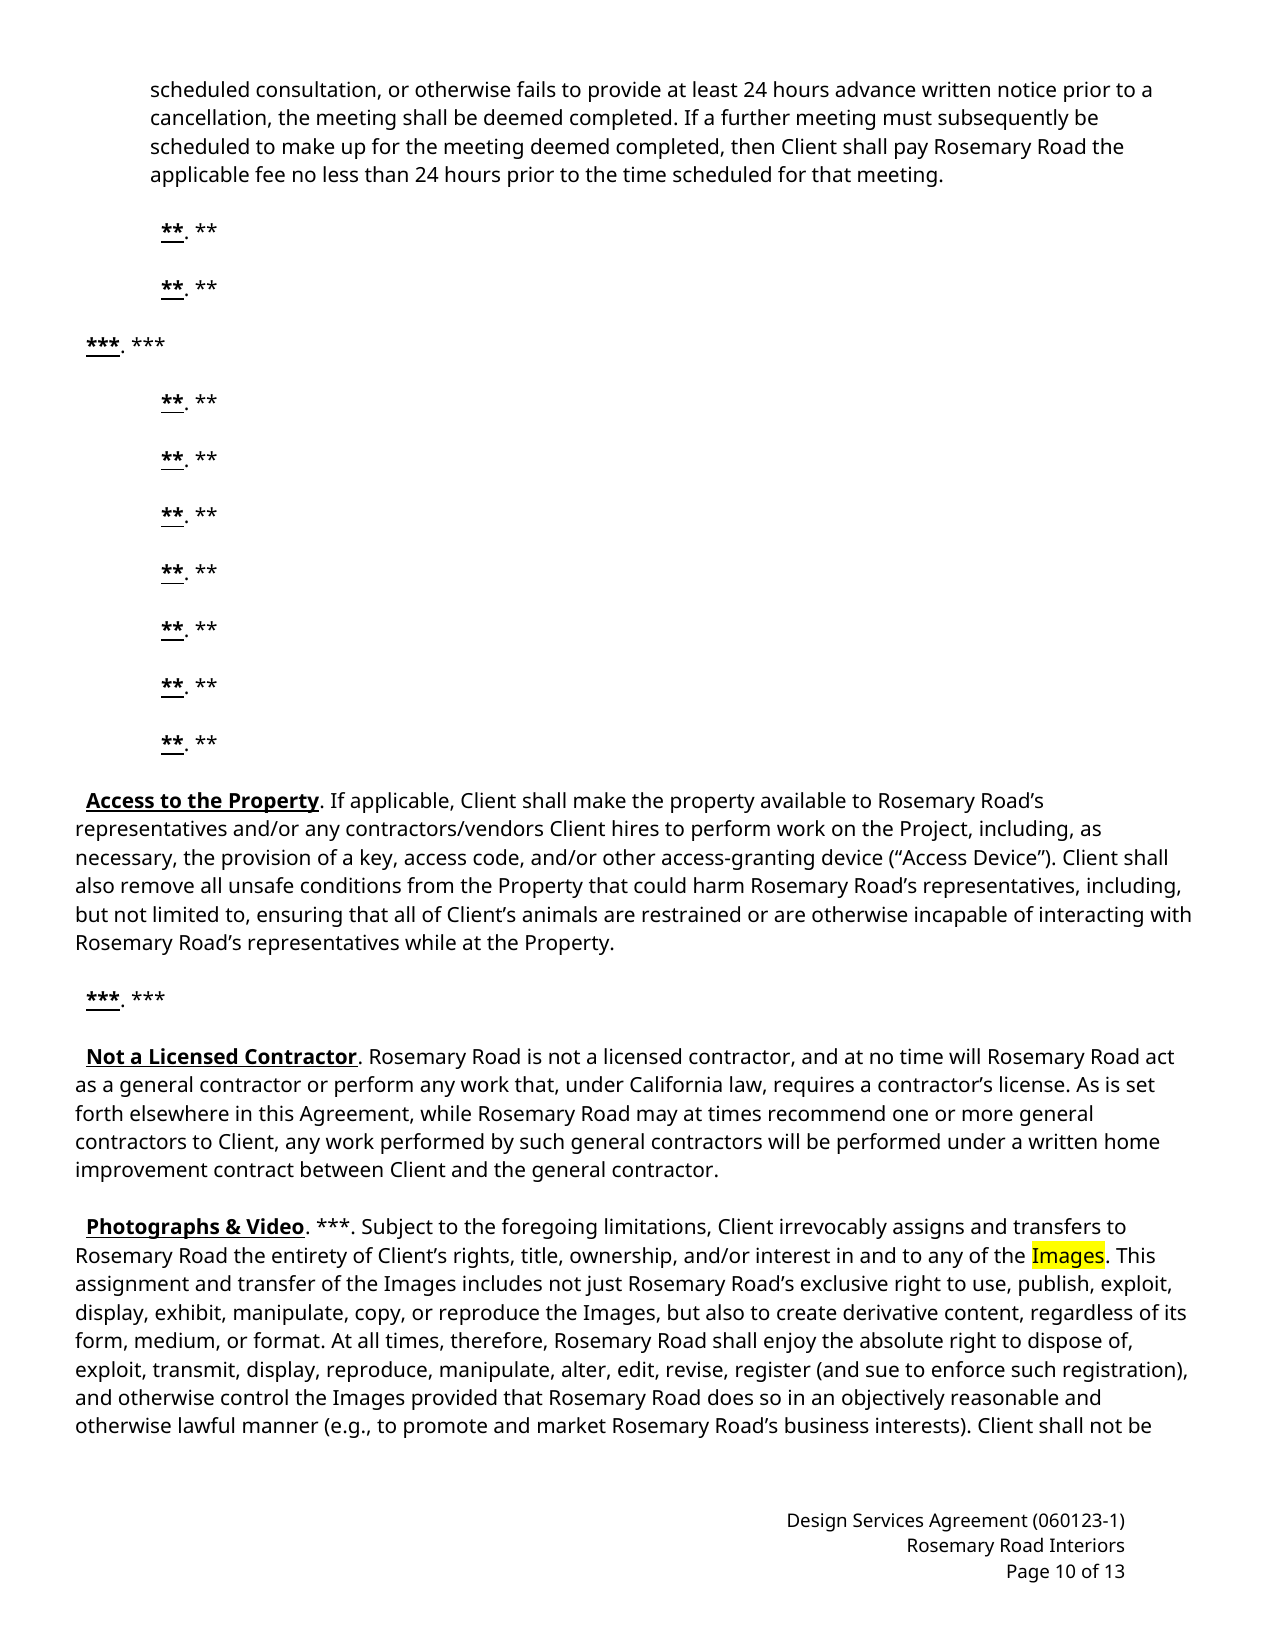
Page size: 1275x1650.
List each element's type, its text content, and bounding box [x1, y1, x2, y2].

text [75, 1212, 1200, 1440]
text Not a Licensed Contractor. Rosemary Road is not a licensed contractor, and at no time will Rosemary Road act as a general contractor or perform any work that, under California law, requires a contractor’s license. As is set forth elsewhere in this Agreement, while Rosemary Road may at times recommend one or more general contractors to Client, any work performed by such general contractors will be performed under a written home improvement contract between Client and the general contractor. [75, 1042, 1200, 1184]
text **. ** [150, 388, 1200, 416]
text **. ** [150, 217, 1200, 246]
text **. ** [150, 729, 1200, 757]
text **. ** [150, 558, 1200, 587]
text Access to the Property. If applicable, Client shall make the property available to Rosemary Road’s representatives and/or any contractors/vendors Client hires to perform work on the Project, including, as necessary, the provision of a key, access code, and/or other access-granting device (“Access Device”). Client shall also remove all unsafe conditions from the Property that could harm Rosemary Road’s representatives, including, but not limited to, ensuring that all of Client’s animals are restrained or are otherwise incapable of interacting with Rosemary Road’s representatives while at the Property. [75, 786, 1200, 957]
text ***. *** [75, 985, 1200, 1013]
text ***. *** [75, 331, 1200, 359]
text **. ** [150, 672, 1200, 701]
text **. ** [150, 502, 1200, 530]
text **. ** [150, 274, 1200, 302]
text **. ** [150, 615, 1200, 644]
text **. ** [150, 445, 1200, 473]
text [150, 75, 1200, 189]
